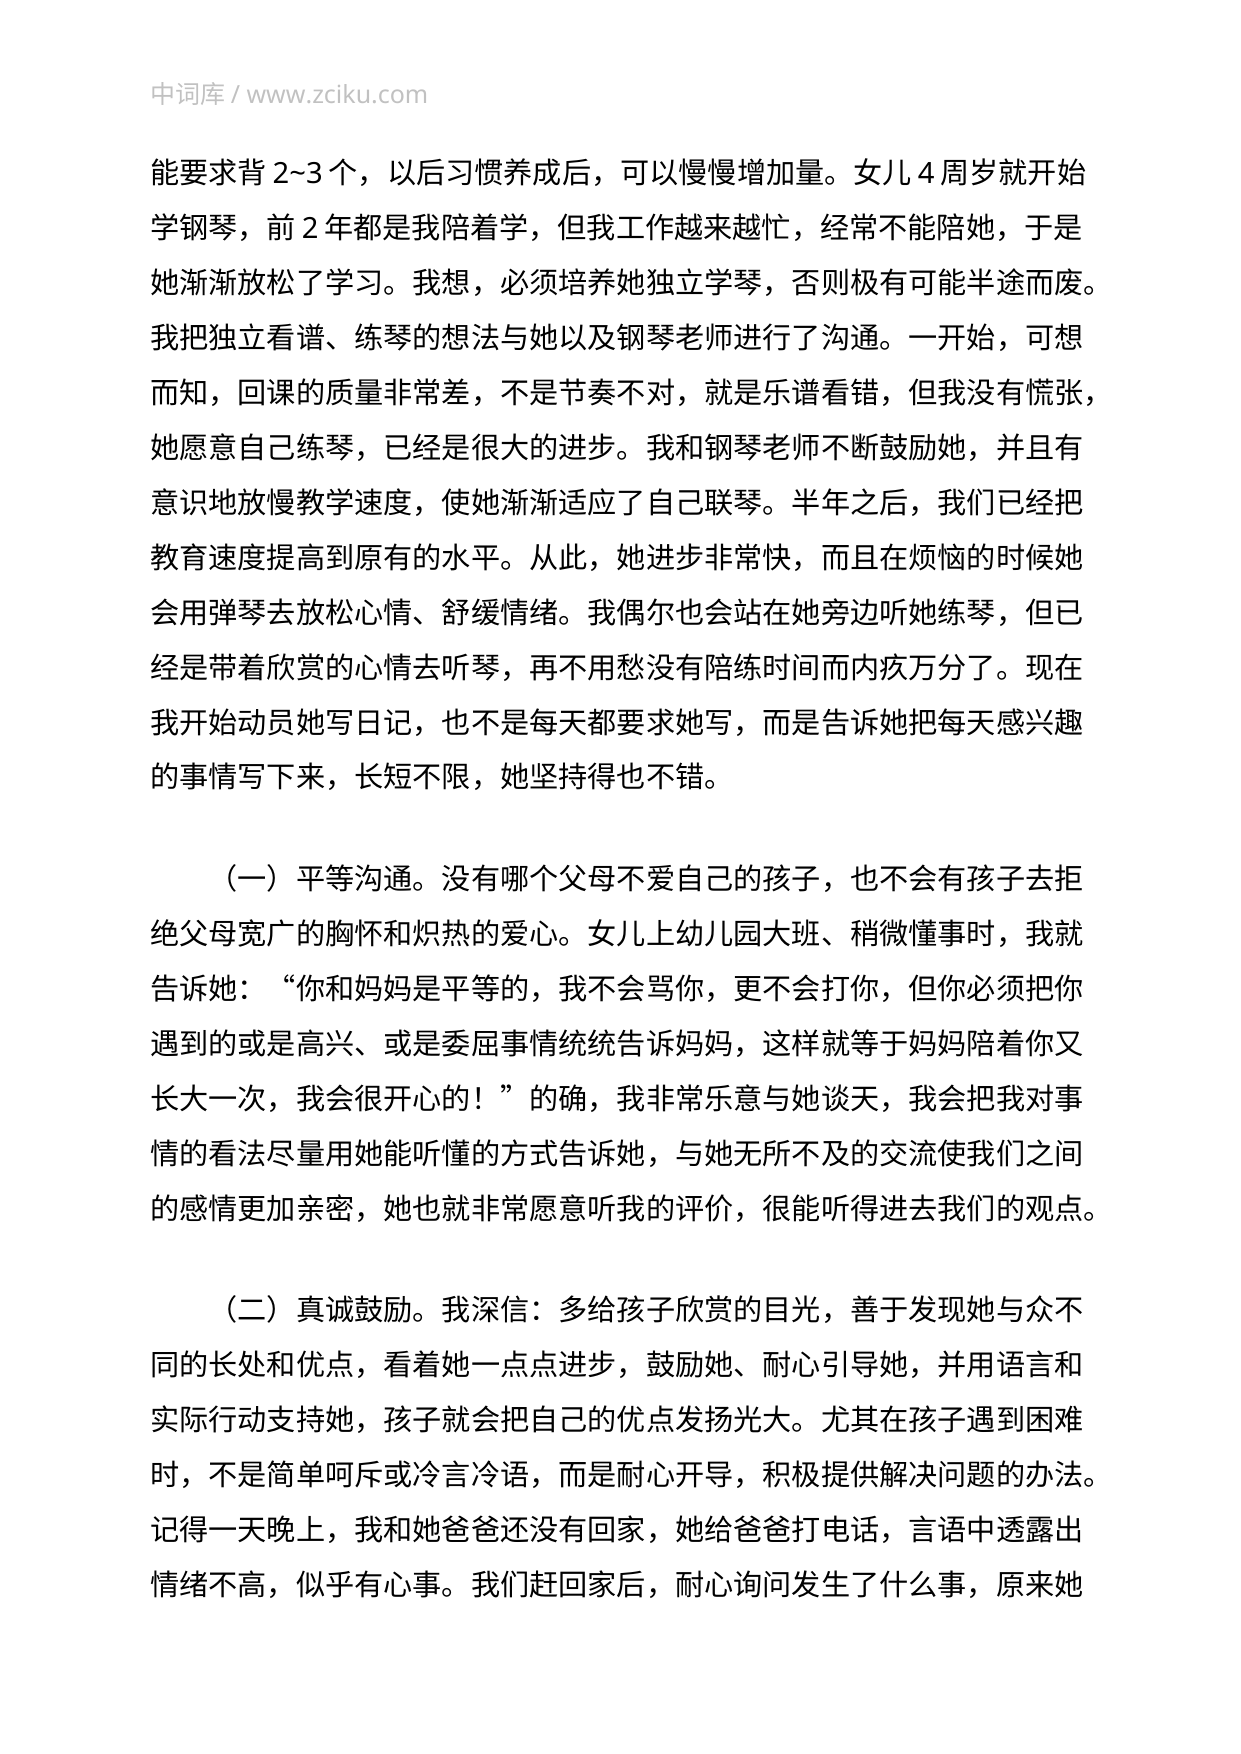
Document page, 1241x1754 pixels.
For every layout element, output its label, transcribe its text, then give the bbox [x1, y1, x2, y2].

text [150, 1287, 1090, 1604]
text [150, 150, 1090, 796]
text （一）平等沟通。没有哪个父母不爱自己的孩子，也不会有孩子去拒绝父母宽广的胸怀和炽热的爱心。女儿上幼儿园大班、稍微懂事时，我就告诉她：“你和妈妈是平等的，我不会骂你，更不会打你，但你必须把你遇到的或是高兴、或是委屈事情统统告诉妈妈，这样就等于妈妈陪着你又长大一次，我会很开心的！”的确，我非常乐意与她谈天，我会把我对事情的看法尽量用她能听懂的方式告诉她，与她无所不及的交流使我们之间的感情更加亲密，她也就非常愿意听我的评价，很能听得进去我们的观点。 [150, 856, 1090, 1227]
